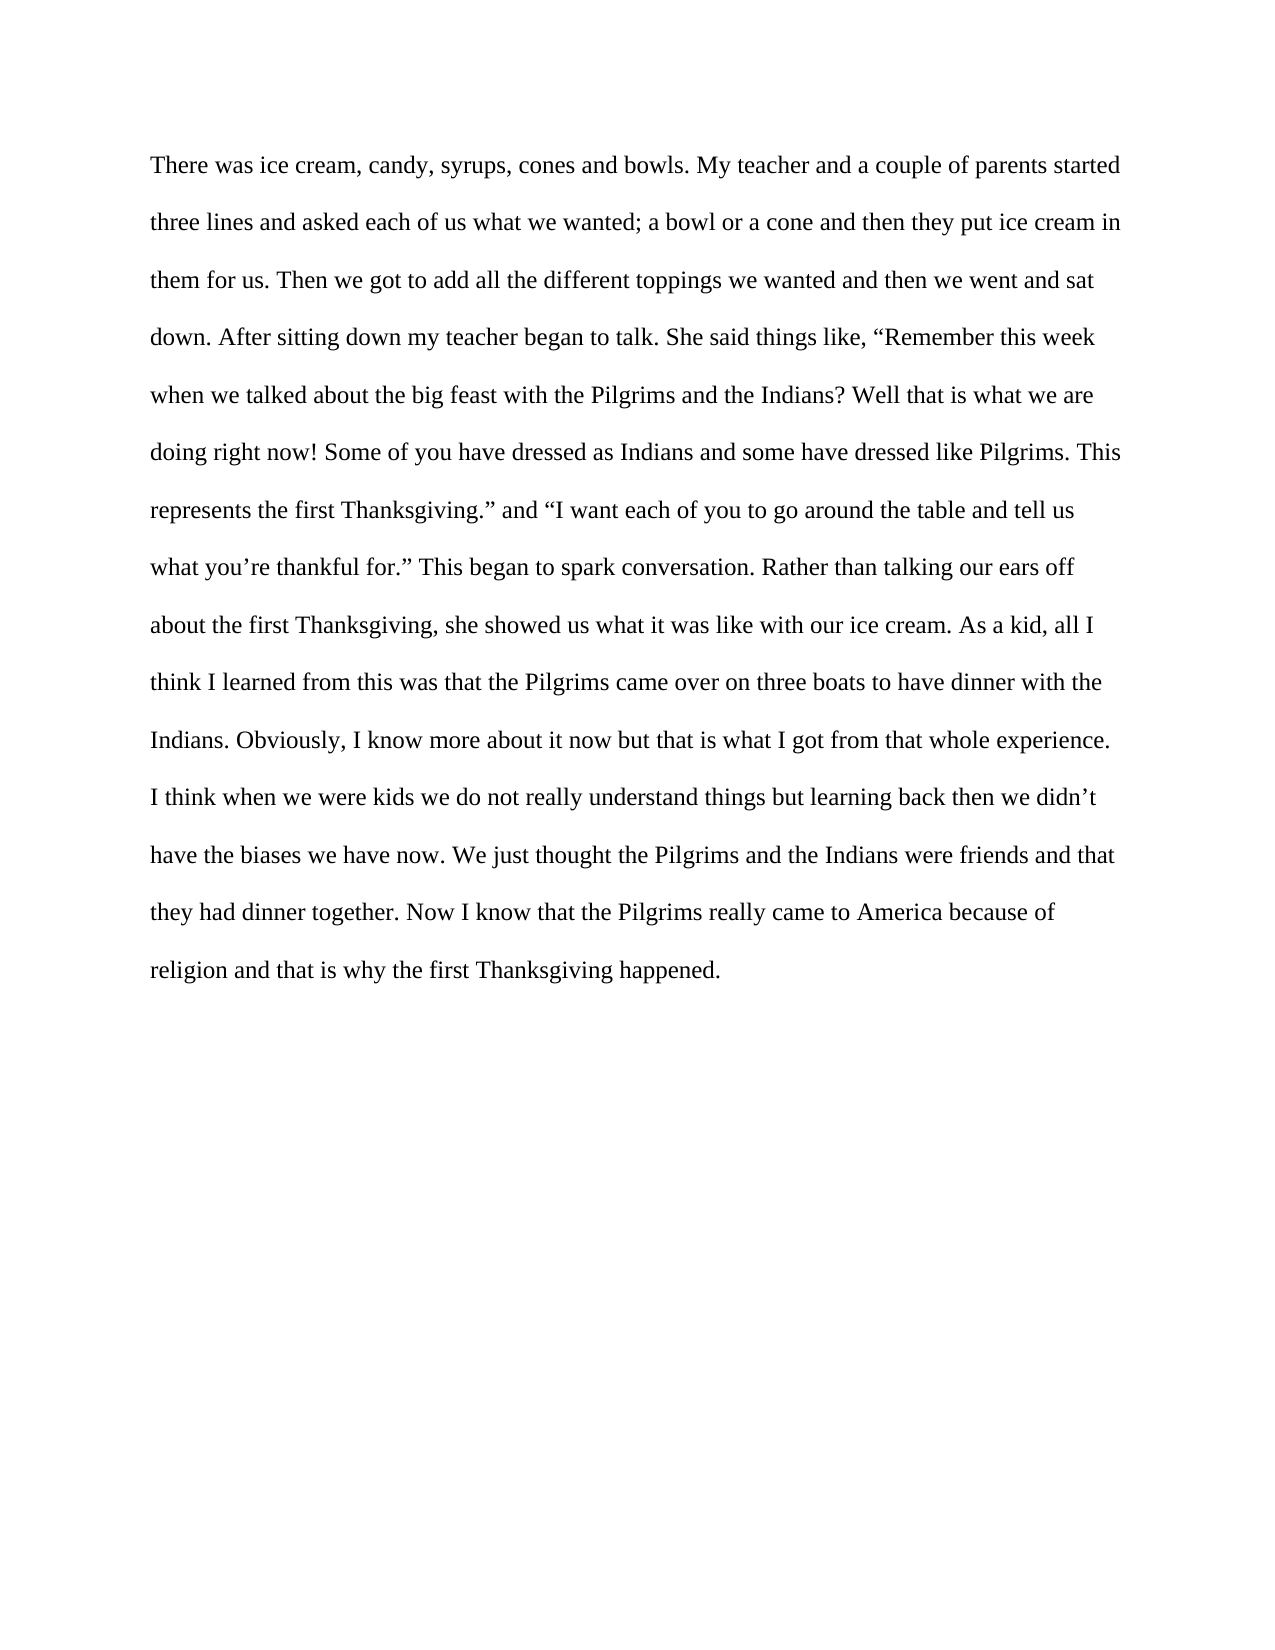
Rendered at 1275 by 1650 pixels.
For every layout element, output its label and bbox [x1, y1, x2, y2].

text [150, 150, 1125, 984]
